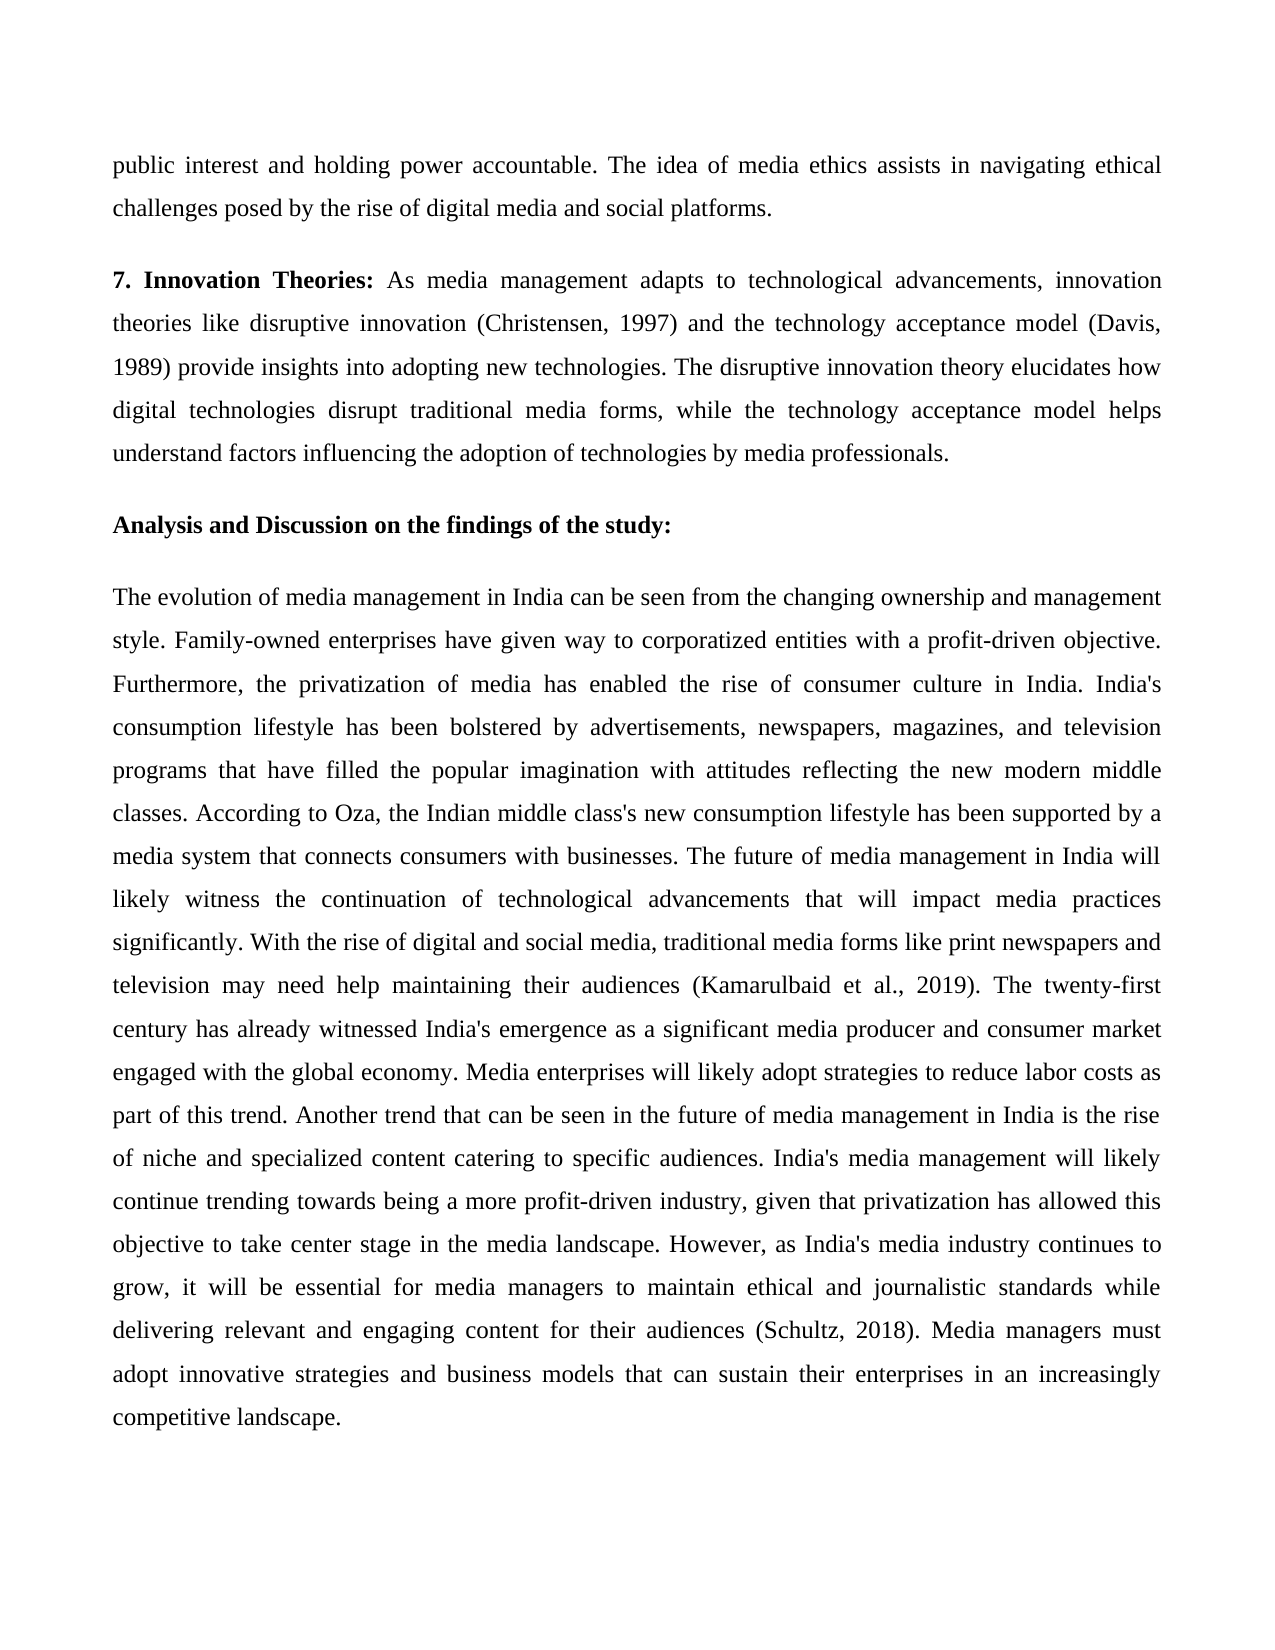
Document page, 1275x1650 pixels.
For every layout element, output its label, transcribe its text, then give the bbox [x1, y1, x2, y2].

text Analysis and Discussion on the findings of the study: [112, 755, 1162, 784]
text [112, 827, 1162, 1460]
text 7. Innovation Theories: As media management adapts to technological advancements, innovation theories like disruptive innovation (Christensen, 1997) and the technology acceptance model (Davis, 1989) provide insights into adopting new technologies. The disruptive innovation theory elucidates how digital technologies disrupt traditional media forms, while the technology acceptance model helps understand factors influencing the adoption of technologies by media professionals. [112, 510, 1162, 711]
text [112, 150, 1162, 222]
text 6. Ethical Theories: Ethical considerations are integral to media management, and theories such as the social responsibility theory (Siebert et al., 1956) and the theory of media ethics (Borden, 2019) guide ethical decision-making. The social responsibility theory underscores the media's role in serving the public interest and holding power accountable. The idea of media ethics assists in navigating ethical challenges posed by the rise of digital media and social platforms. [112, 265, 1162, 467]
